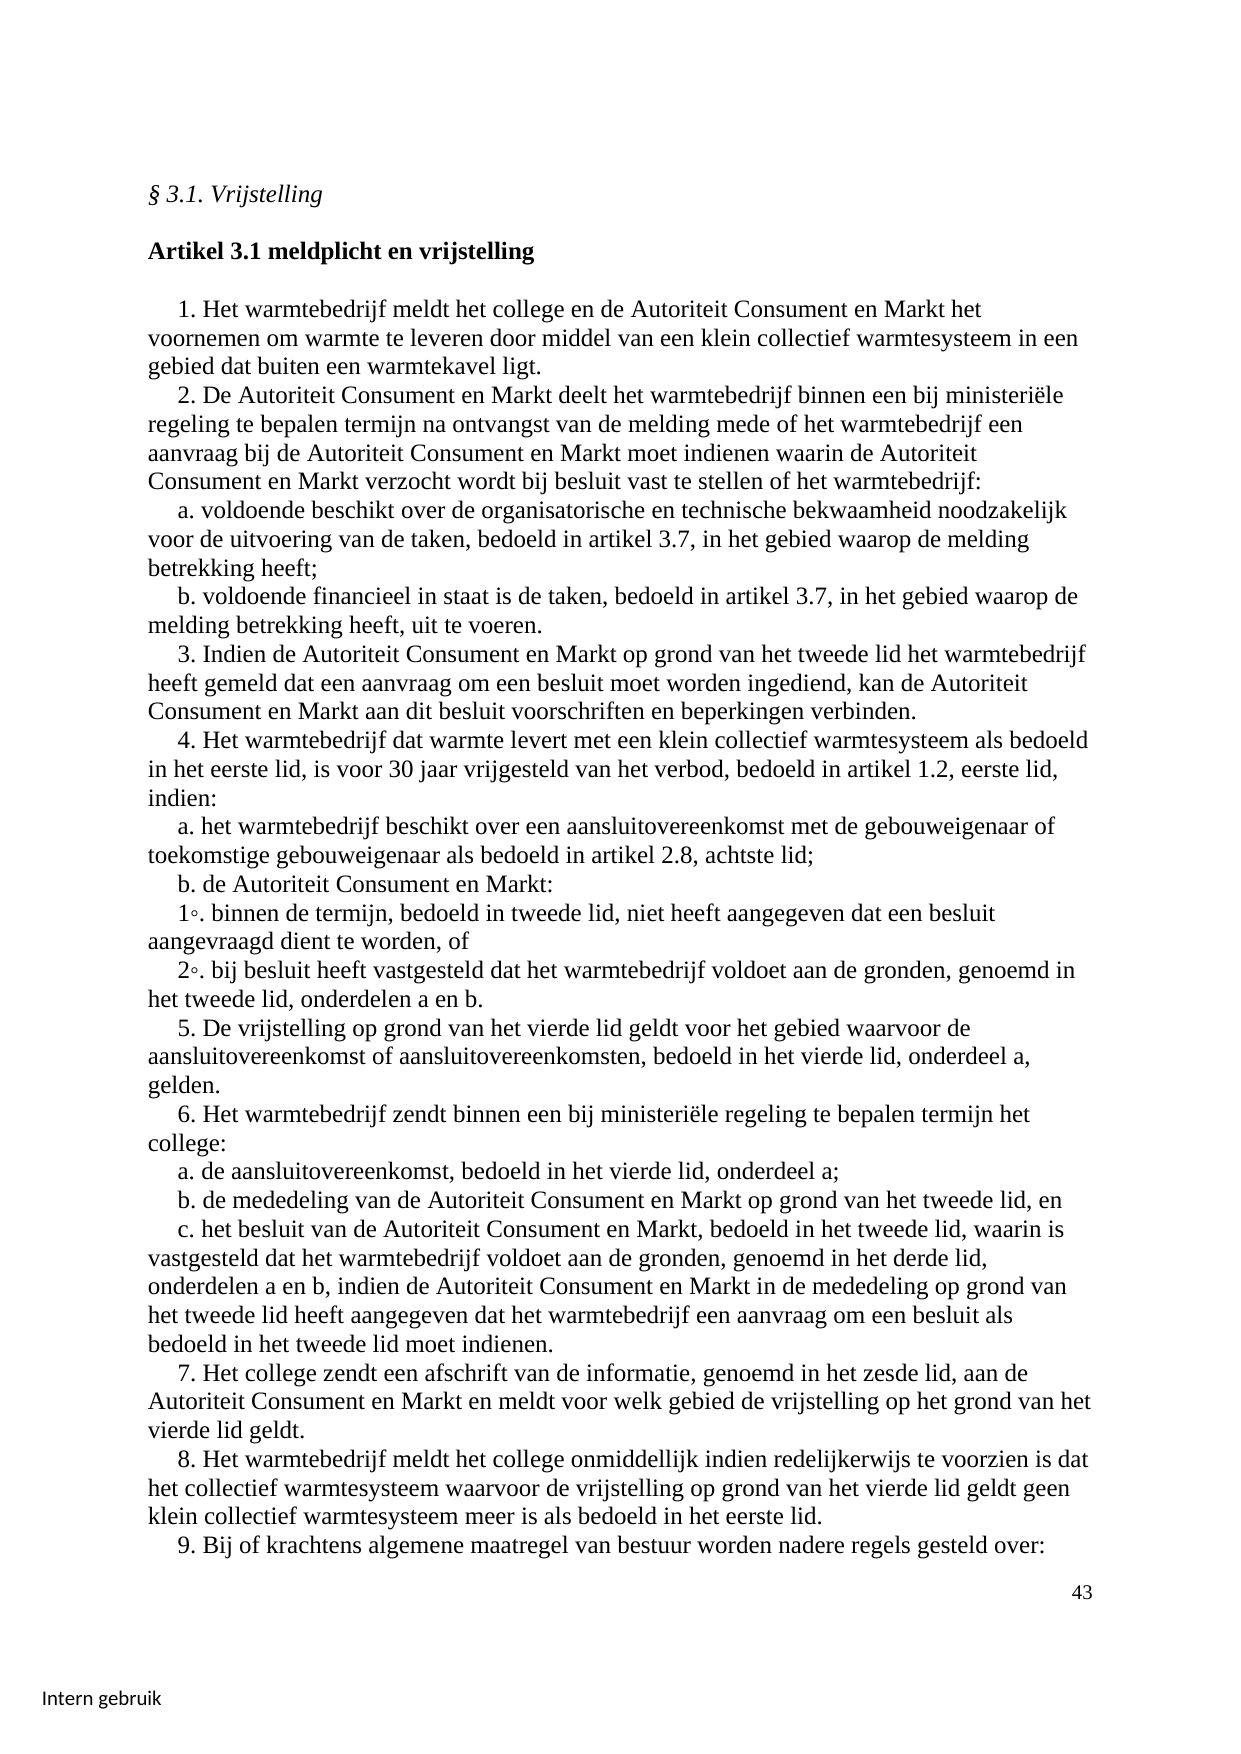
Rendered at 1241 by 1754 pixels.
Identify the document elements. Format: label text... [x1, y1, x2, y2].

text 1. Het warmtebedrijf meldt het college en de Autoriteit Consument en Markt het voornemen om warmte te leveren door middel van een klein collectief warmtesysteem in een gebied dat buiten een warmtekavel ligt. 2. De Autoriteit Consument en Markt deelt het warmtebedrijf binnen een bij ministeriële regeling te bepalen termijn na ontvangst van de melding mede of het warmtebedrijf een aanvraag bij de Autoriteit Consument en Markt moet indienen waarin de Autoriteit Consument en Markt verzocht wordt bij besluit vast te stellen of het warmtebedrijf: [148, 294, 1092, 495]
text Artikel 3.1 meldplicht en vrijstelling [148, 236, 1092, 265]
text 2◦. bij besluit heeft vastgesteld dat het warmtebedrijf voldoet aan de gronden, genoemd in het tweede lid, onderdelen a en b. [148, 955, 1092, 1013]
text b. de Autoriteit Consument en Markt: [148, 869, 1092, 898]
text 1◦. binnen de termijn, bedoeld in tweede lid, niet heeft aangegeven dat een besluit aangevraagd dient te worden, of [148, 898, 1092, 955]
text b. de mededeling van de Autoriteit Consument en Markt op grond van het tweede lid, en [148, 1185, 1092, 1214]
text c. het besluit van de Autoriteit Consument en Markt, bedoeld in het tweede lid, waarin is vastgesteld dat het warmtebedrijf voldoet aan de gronden, genoemd in het derde lid, onderdelen a en b, indien de Autoriteit Consument en Markt in de mededeling op grond van het tweede lid heeft aangegeven dat het warmtebedrijf een aanvraag om een besluit als bedoeld in het tweede lid moet indienen. [148, 1214, 1092, 1358]
text 5. De vrijstelling op grond van het vierde lid geldt voor het gebied waarvoor de aansluitovereenkomst of aansluitovereenkomsten, bedoeld in het vierde lid, onderdeel a, gelden. [148, 1013, 1092, 1099]
text 4. Het warmtebedrijf dat warmte levert met een klein collectief warmtesysteem als bedoeld in het eerste lid, is voor 30 jaar vrijgesteld van het verbod, bedoeld in artikel 1.2, eerste lid, indien: [148, 725, 1092, 811]
text § 3.1. Vrijstelling [148, 179, 1092, 208]
text a. de aansluitovereenkomst, bedoeld in het vierde lid, onderdeel a; [148, 1156, 1092, 1185]
text a. het warmtebedrijf beschikt over een aansluitovereenkomst met de gebouweigenaar of toekomstige gebouweigenaar als bedoeld in artikel 2.8, achtste lid; [148, 811, 1092, 869]
text a. voldoende beschikt over de organisatorische en technische bekwaamheid noodzakelijk voor de uitvoering van de taken, bedoeld in artikel 3.7, in het gebied waarop de melding betrekking heeft; [148, 495, 1092, 581]
text 8. Het warmtebedrijf meldt het college onmiddellijk indien redelijkerwijs te voorzien is dat het collectief warmtesysteem waarvoor de vrijstelling op grond van het vierde lid geldt geen klein collectief warmtesysteem meer is als bedoeld in het eerste lid. 9. Bij of krachtens algemene maatregel van bestuur worden nadere regels gesteld over: [148, 1444, 1092, 1559]
text b. voldoende financieel in staat is de taken, bedoeld in artikel 3.7, in het gebied waarop de melding betrekking heeft, uit te voeren. 3. Indien de Autoriteit Consument en Markt op grond van het tweede lid het warmtebedrijf heeft gemeld dat een aanvraag om een besluit moet worden ingediend, kan de Autoriteit Consument en Markt aan dit besluit voorschriften en beperkingen verbinden. [148, 581, 1092, 725]
text 7. Het college zendt een afschrift van de informatie, genoemd in het zesde lid, aan de Autoriteit Consument en Markt en meldt voor welk gebied de vrijstelling op het grond van het vierde lid geldt. [148, 1358, 1092, 1444]
text 6. Het warmtebedrijf zendt binnen een bij ministeriële regeling te bepalen termijn het college: [148, 1099, 1092, 1156]
